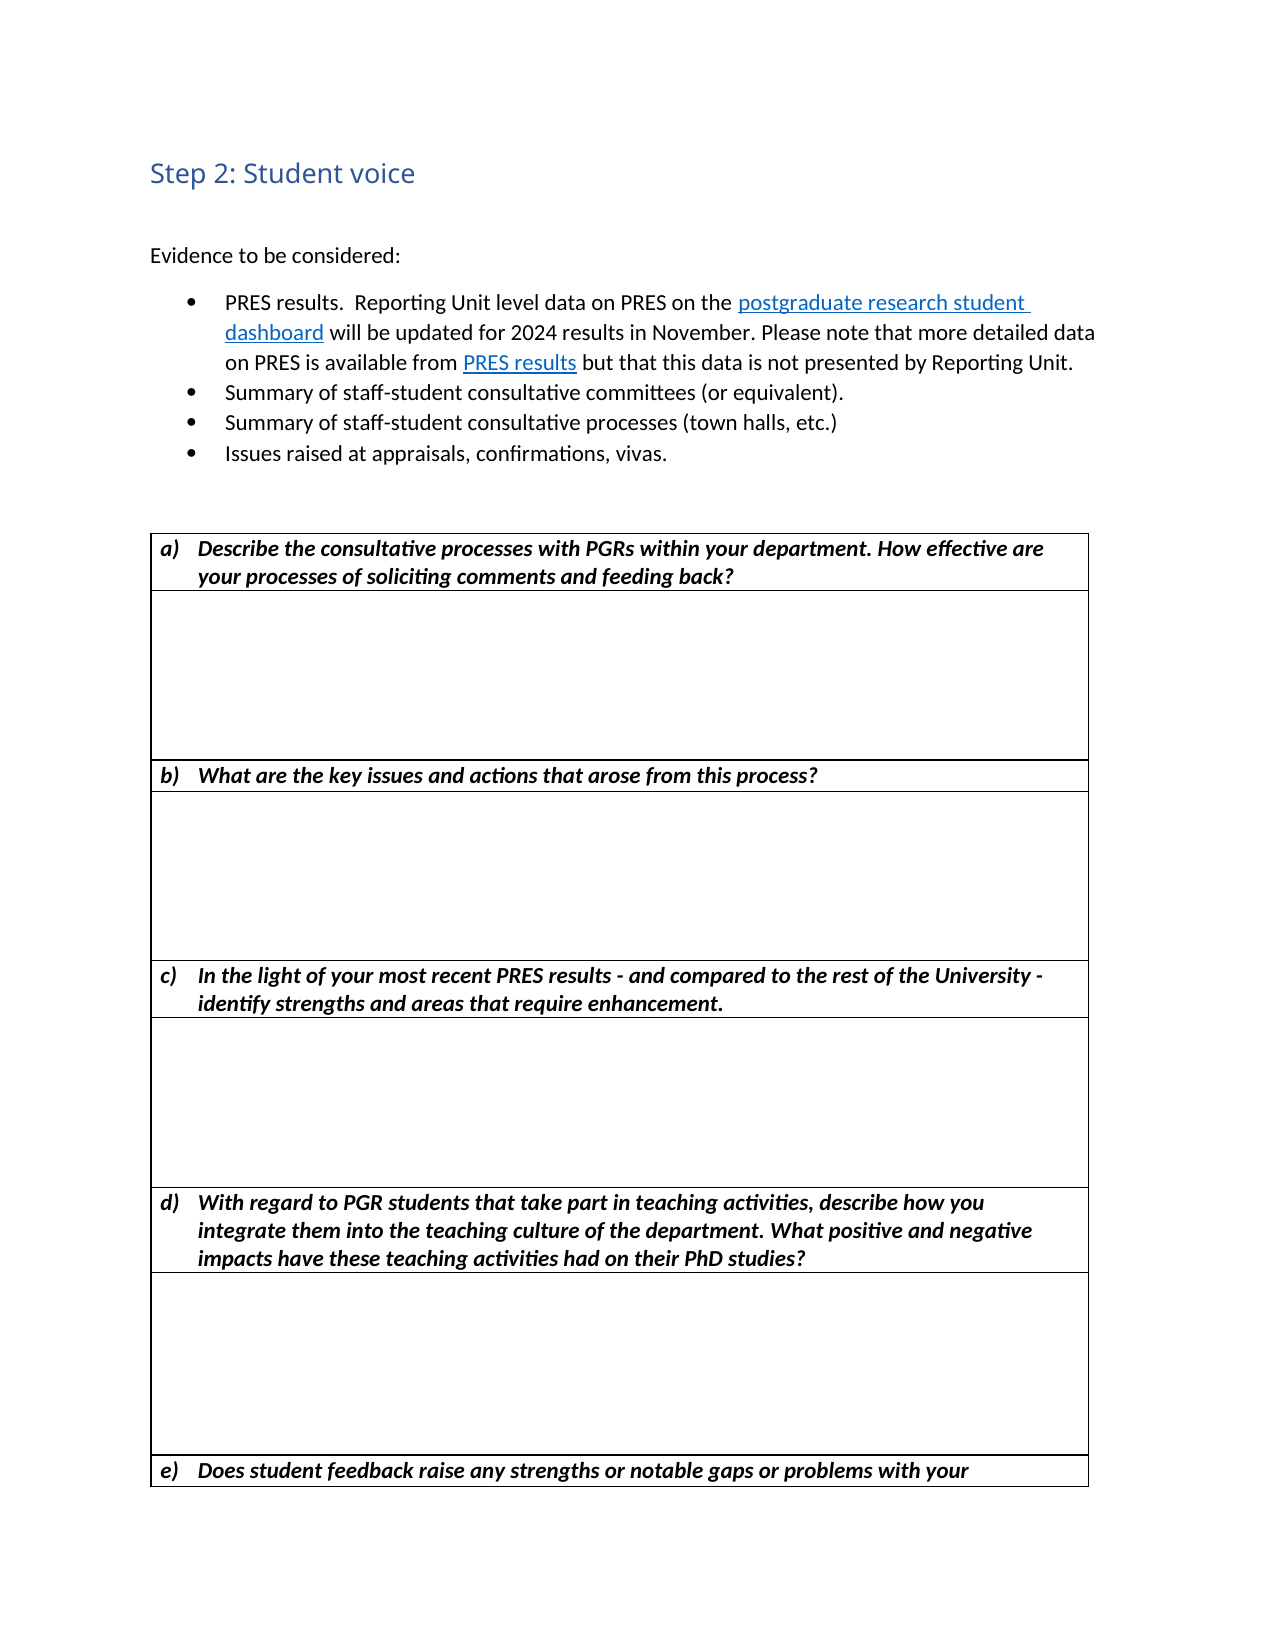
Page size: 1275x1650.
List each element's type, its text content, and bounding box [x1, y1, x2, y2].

text Step 2: Student voice [150, 154, 1125, 191]
list Summary of staff-student consultative committees (or equivalent). [187, 378, 1125, 406]
text Evidence to be considered: [150, 241, 1125, 269]
table_cell [152, 1018, 1088, 1186]
table_cell What are the key issues and actions that arose from this process? [152, 761, 1088, 791]
list PRES results. Reporting Unit level data on PRES on the postgraduate research student dashboard will be updated for 2024 results in November. Please note that more detailed data on PRES is available from PRES results but that this data is not presented by Reporting Unit. [187, 288, 1125, 376]
table_cell With regard to PGR students that take part in teaching activities, describe how you integrate them into the teaching culture of the department. What positive and negative impacts have these teaching activities had on their PhD studies? [152, 1188, 1088, 1272]
list Issues raised at appraisals, confirmations, vivas. [187, 439, 1125, 467]
table_cell [152, 1273, 1088, 1454]
table_header Describe the consultative processes with PGRs within your department. How effective are your processes of soliciting comments and feeding back? [152, 534, 1088, 590]
table_cell [152, 591, 1088, 759]
table_cell [152, 792, 1088, 960]
table_cell In the light of your most recent PRES results - and compared to the rest of the University - identify strengths and areas that require enhancement. [152, 961, 1088, 1017]
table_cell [152, 1456, 1088, 1486]
list Summary of staff-student consultative processes (town halls, etc.) [187, 408, 1125, 437]
